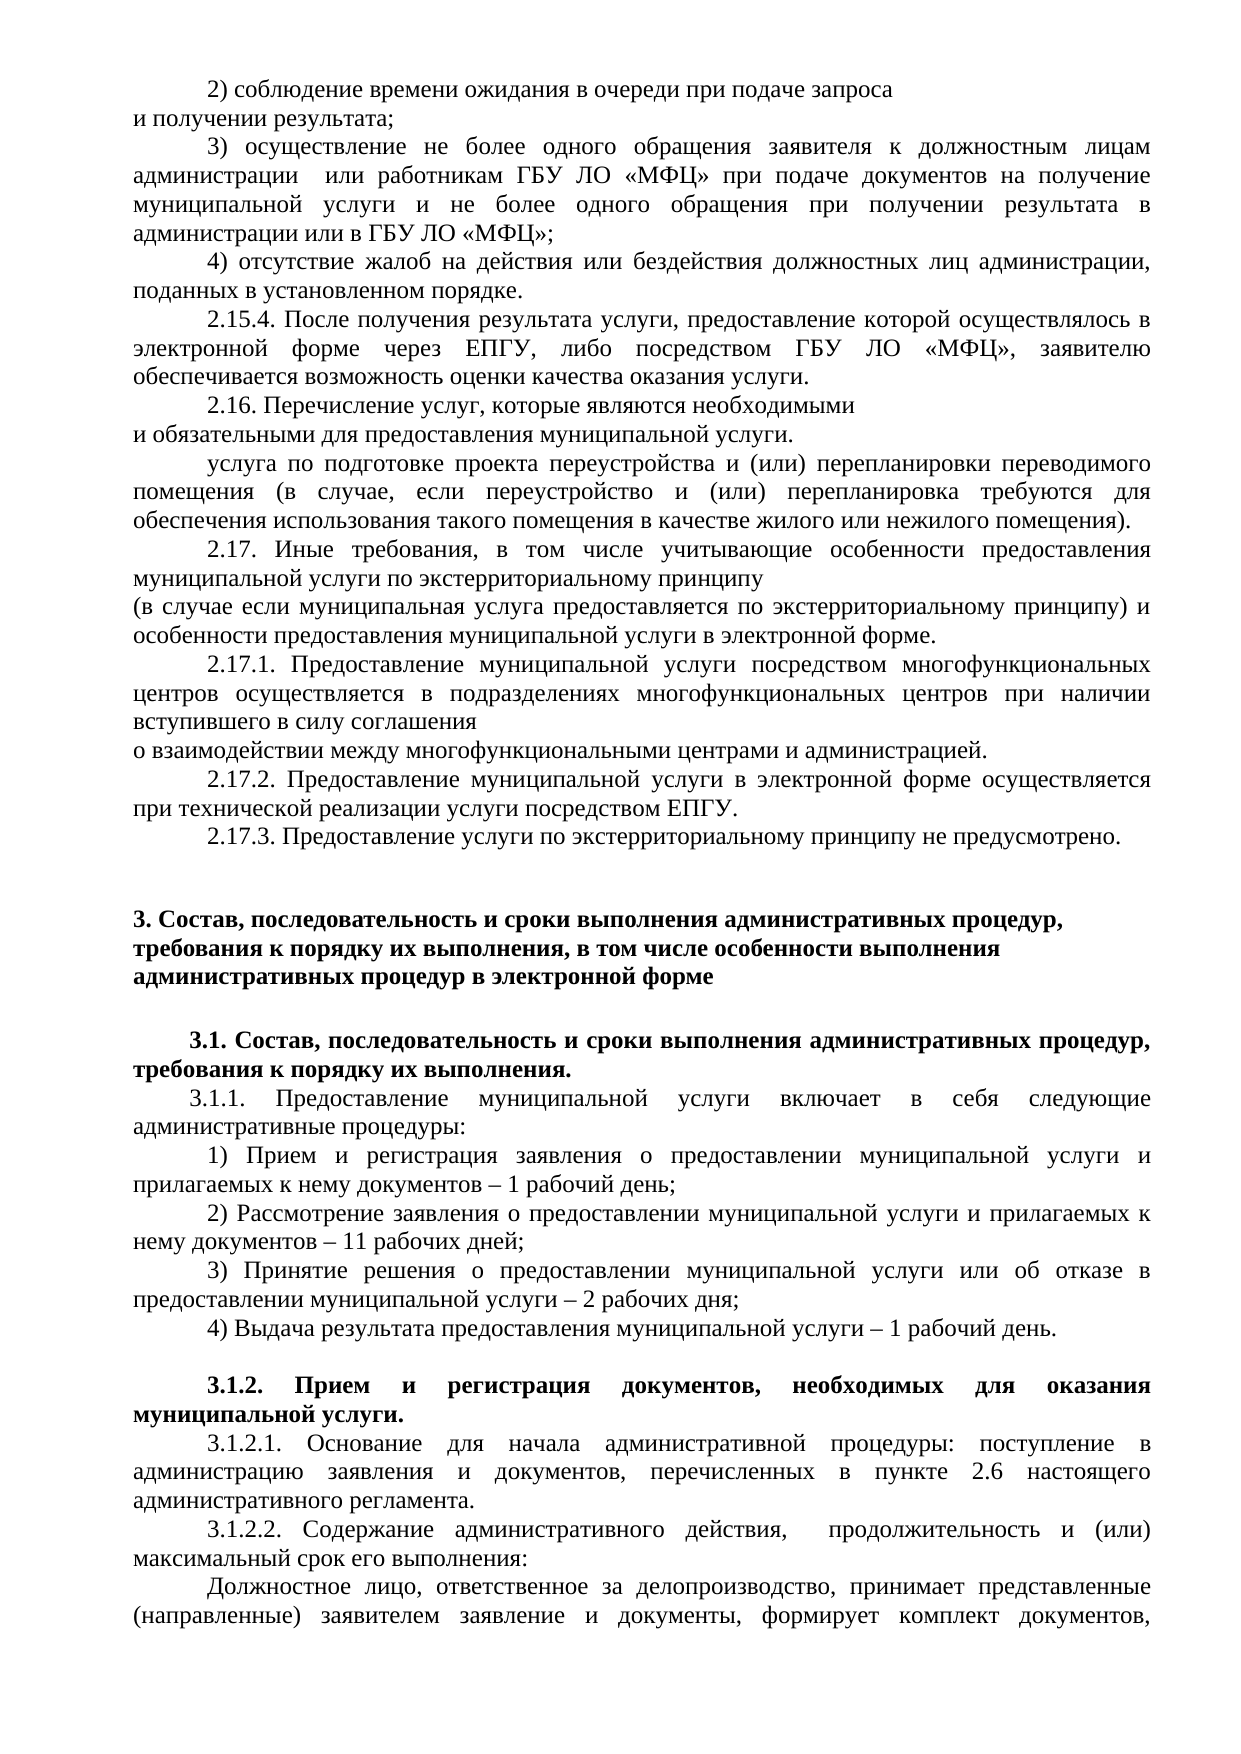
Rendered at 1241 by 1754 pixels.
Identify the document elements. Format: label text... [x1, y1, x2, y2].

text 1) Прием и регистрация заявления о предоставлении муниципальной услуги и прилагаемых к нему документов – 1 рабочий день; [133, 1140, 1152, 1198]
text 4) Выдача результата предоставления муниципальной услуги – 1 рабочий день. [133, 1313, 1152, 1341]
text 3.1.2.2. Содержание административного действия, продолжительность и (или) максимальный срок его выполнения: [133, 1514, 1152, 1571]
subtitle 3. Состав, последовательность и сроки выполнения административных процедур, требования к порядку их выполнения, в том числе особенности выполнения административных процедур в электронной форме [133, 904, 1152, 990]
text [133, 1571, 1152, 1629]
text 3.1.2. Прием и регистрация документов, необходимых для оказания муниципальной услуги. [133, 1370, 1152, 1428]
text услуга по подготовке проекта переустройства и (или) перепланировки переводимого помещения (в случае, если переустройство и (или) перепланировка требуются для обеспечения использования такого помещения в качестве жилого или нежилого помещения). [133, 448, 1152, 534]
text 4) отсутствие жалоб на действия или бездействия должностных лиц администрации, поданных в установленном порядке. [133, 246, 1152, 304]
text 2.17.2. Предоставление муниципальной услуги в электронной форме осуществляется при технической реализации услуги посредством ЕПГУ. [133, 764, 1152, 821]
text 2.17. Иные требования, в том числе учитывающие особенности предоставления муниципальной услуги по экстерриториальному принципу (в случае если муниципальная услуга предоставляется по экстерриториальному принципу) и особенности предоставления муниципальной услуги в электронной форме. [133, 534, 1152, 649]
text 2) Рассмотрение заявления о предоставлении муниципальной услуги и прилагаемых к нему документов – 11 рабочих дней; [133, 1198, 1152, 1255]
text 3) осуществление не более одного обращения заявителя к должностным лицам администрации или работникам ГБУ ЛО «МФЦ» при подаче документов на получение муниципальной услуги и не более одного обращения при получении результата в администрации или в ГБУ ЛО «МФЦ»; [133, 131, 1152, 246]
text 2.17.3. Предоставление услуги по экстерриториальному принципу не предусмотрено. [133, 821, 1152, 850]
text 3.1.2.1. Основание для начала административной процедуры: поступление в администрацию заявления и документов, перечисленных в пункте 2.6 настоящего административного регламента. [133, 1428, 1152, 1514]
text 3.1. Состав, последовательность и сроки выполнения административных процедур, требования к порядку их выполнения. [133, 1025, 1152, 1083]
text 2.15.4. После получения результата услуги, предоставление которой осуществлялось в электронной форме через ЕПГУ, либо посредством ГБУ ЛО «МФЦ», заявителю обеспечивается возможность оценки качества оказания услуги. [133, 304, 1152, 390]
text 2) соблюдение времени ожидания в очереди при подаче запроса и получении результата; [133, 74, 1152, 131]
text 2.17.1. Предоставление муниципальной услуги посредством многофункциональных центров осуществляется в подразделениях многофункциональных центров при наличии вступившего в силу соглашения о взаимодействии между многофункциональными центрами и администрацией. [133, 649, 1152, 764]
text 3) Принятие решения о предоставлении муниципальной услуги или об отказе в предоставлении муниципальной услуги – 2 рабочих дня; [133, 1255, 1152, 1313]
text 3.1.1. Предоставление муниципальной услуги включает в себя следующие административные процедуры: [133, 1083, 1152, 1140]
text 2.16. Перечисление услуг, которые являются необходимыми и обязательными для предоставления муниципальной услуги. [133, 390, 1152, 448]
